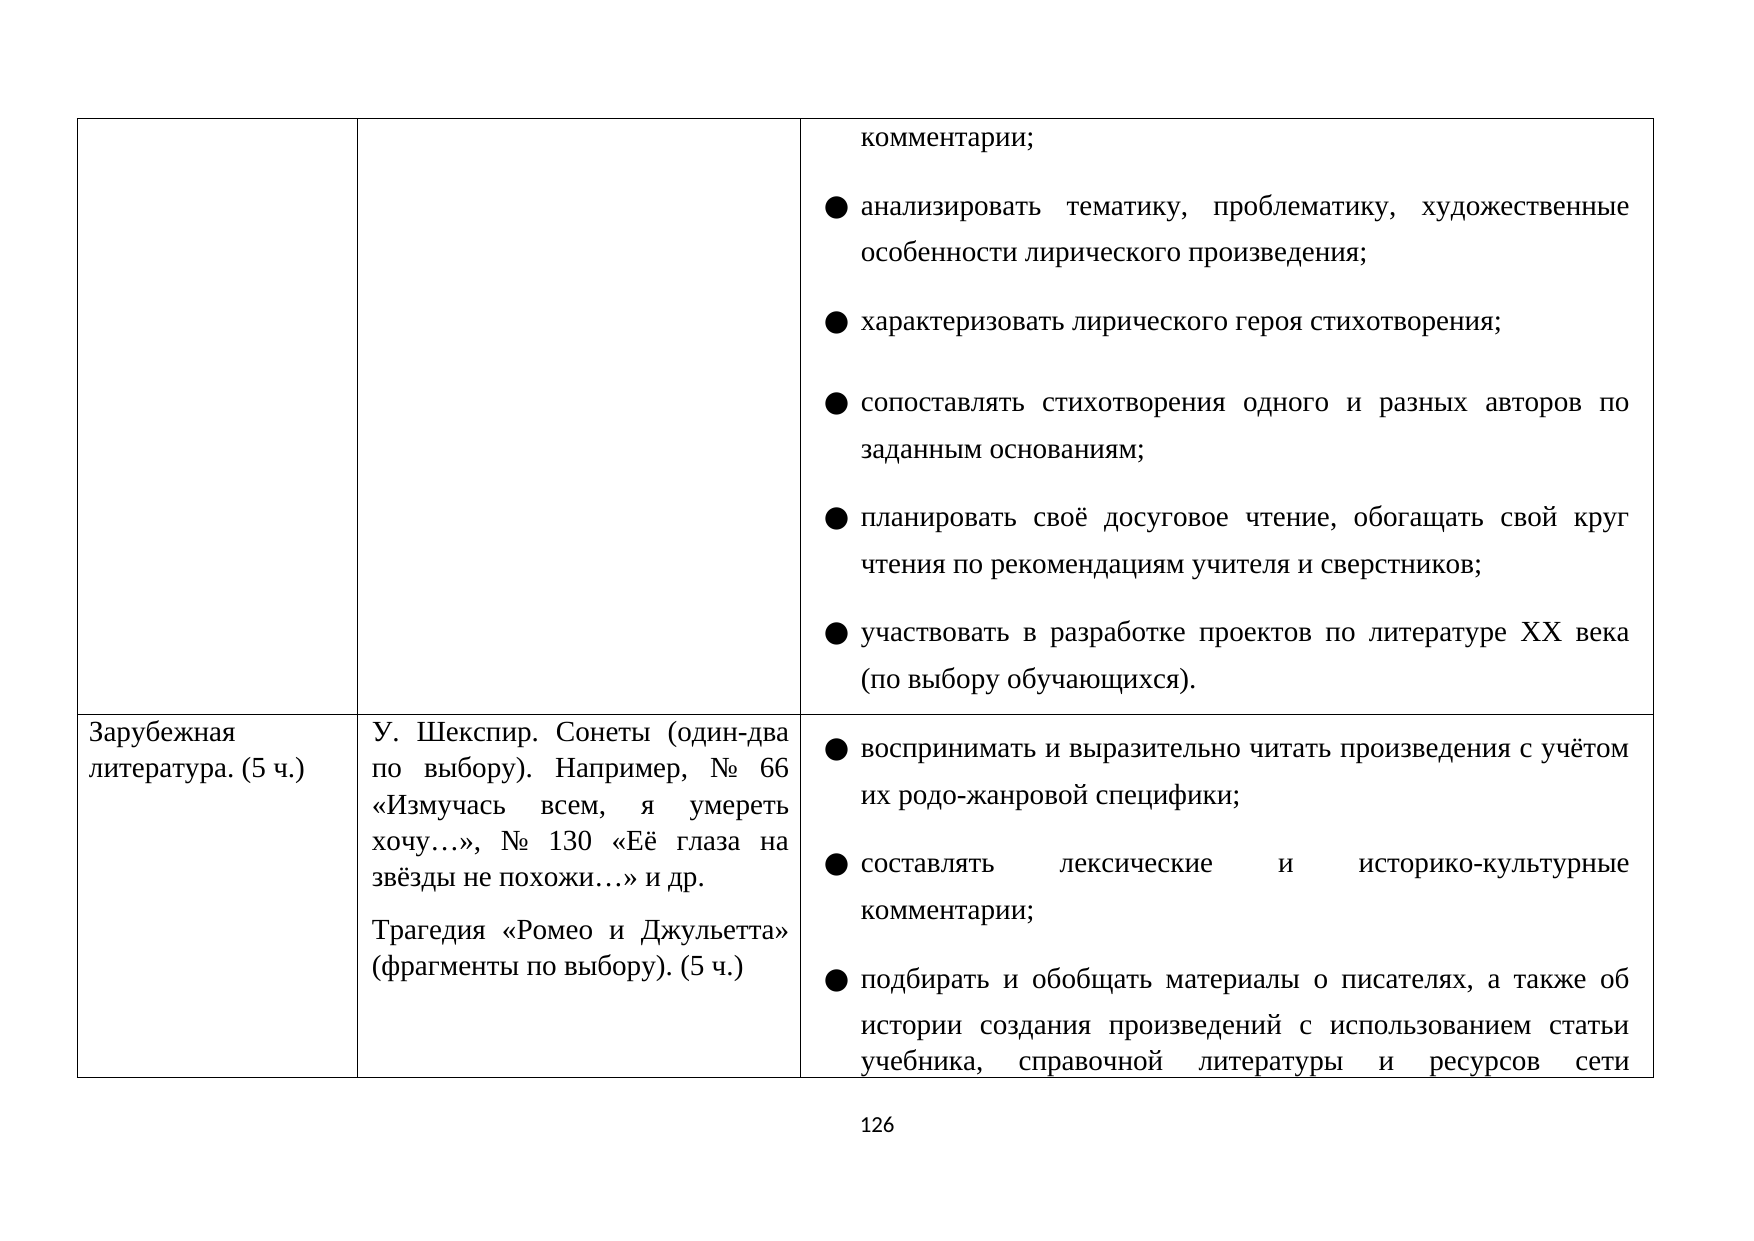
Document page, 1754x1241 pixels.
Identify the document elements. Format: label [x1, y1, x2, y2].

table_cell [801, 715, 1653, 1077]
table_cell [358, 715, 800, 1077]
table_cell [358, 119, 800, 713]
table_cell [78, 715, 357, 1077]
table_cell [801, 119, 1653, 713]
